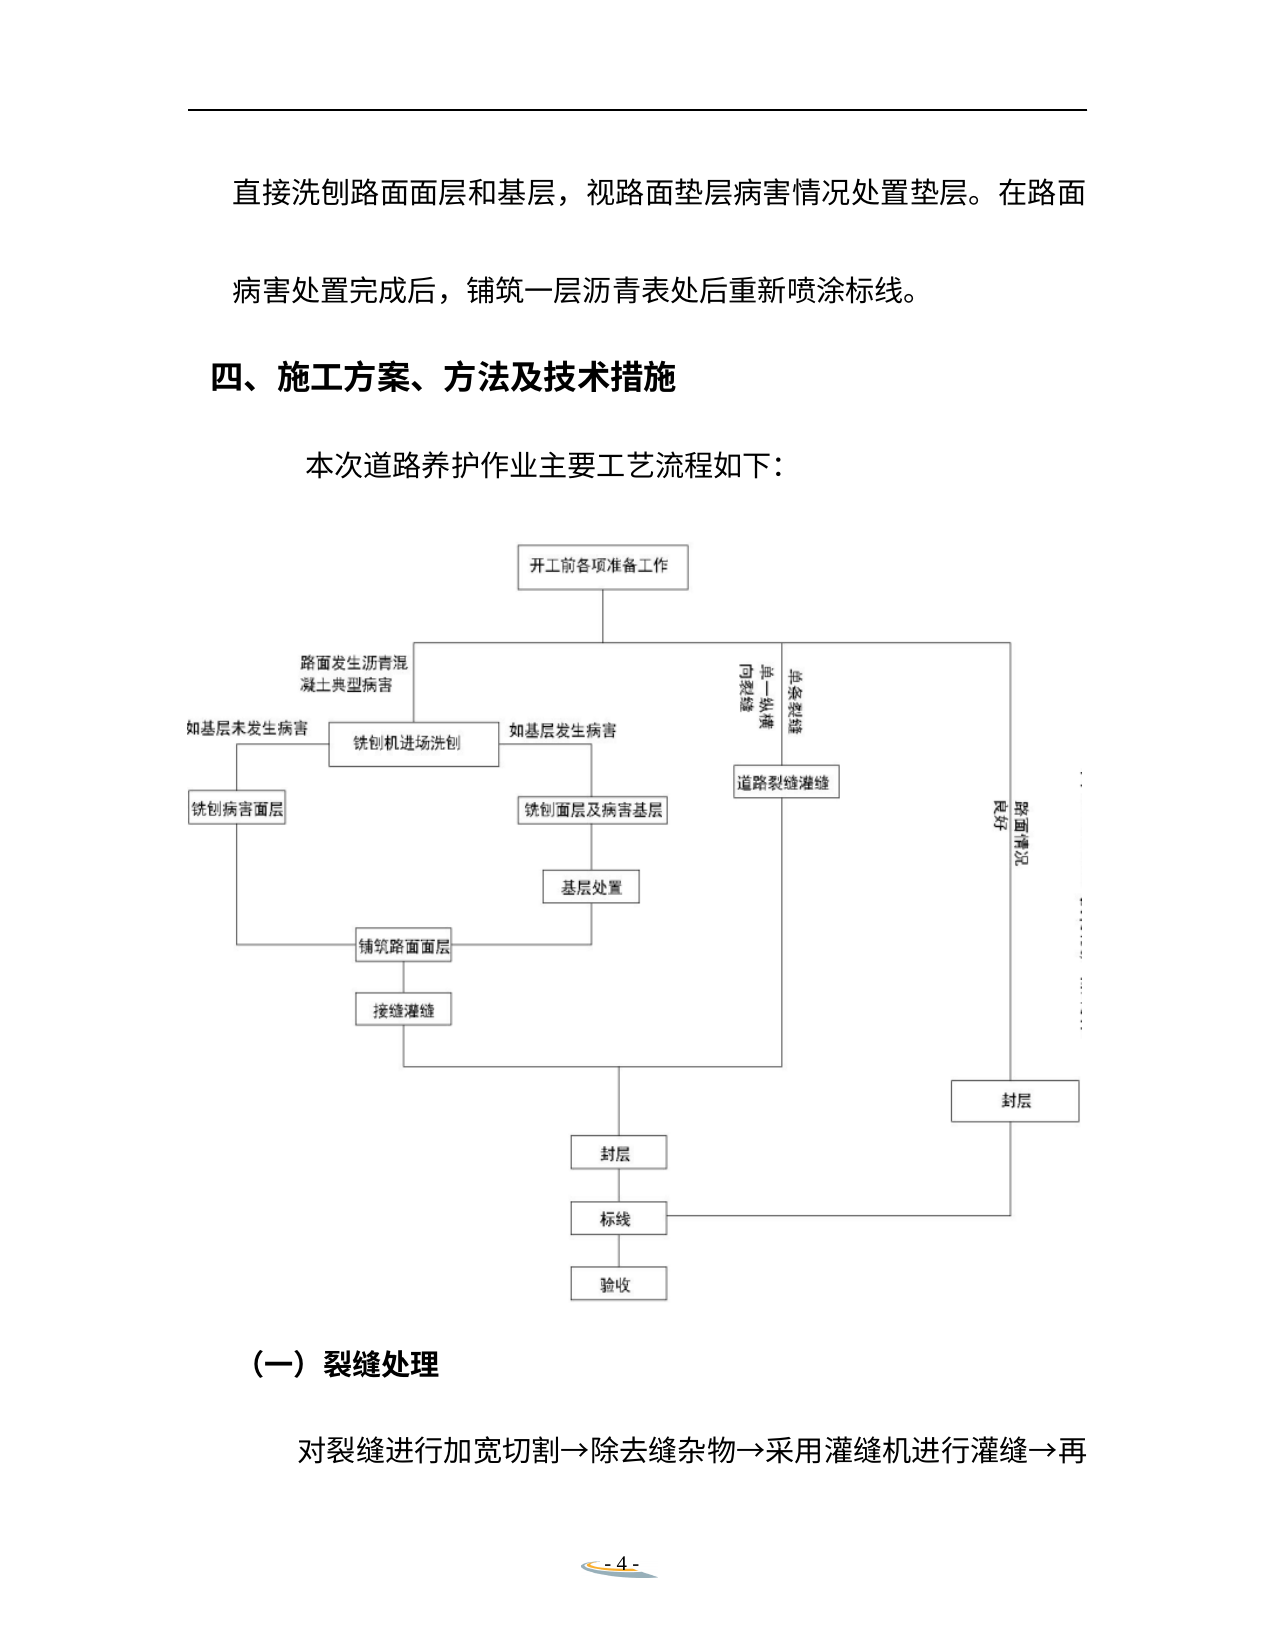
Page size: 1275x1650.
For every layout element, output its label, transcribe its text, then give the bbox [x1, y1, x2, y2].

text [233, 1416, 1087, 1481]
text （一）裂缝处理 [209, 1330, 1087, 1395]
picture [581, 1561, 658, 1578]
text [233, 159, 1087, 321]
text 本次道路养护作业主要工艺流程如下： [233, 431, 1087, 496]
text 四、施工方案、方法及技术措施 [210, 342, 1087, 407]
picture [187, 517, 1082, 1309]
